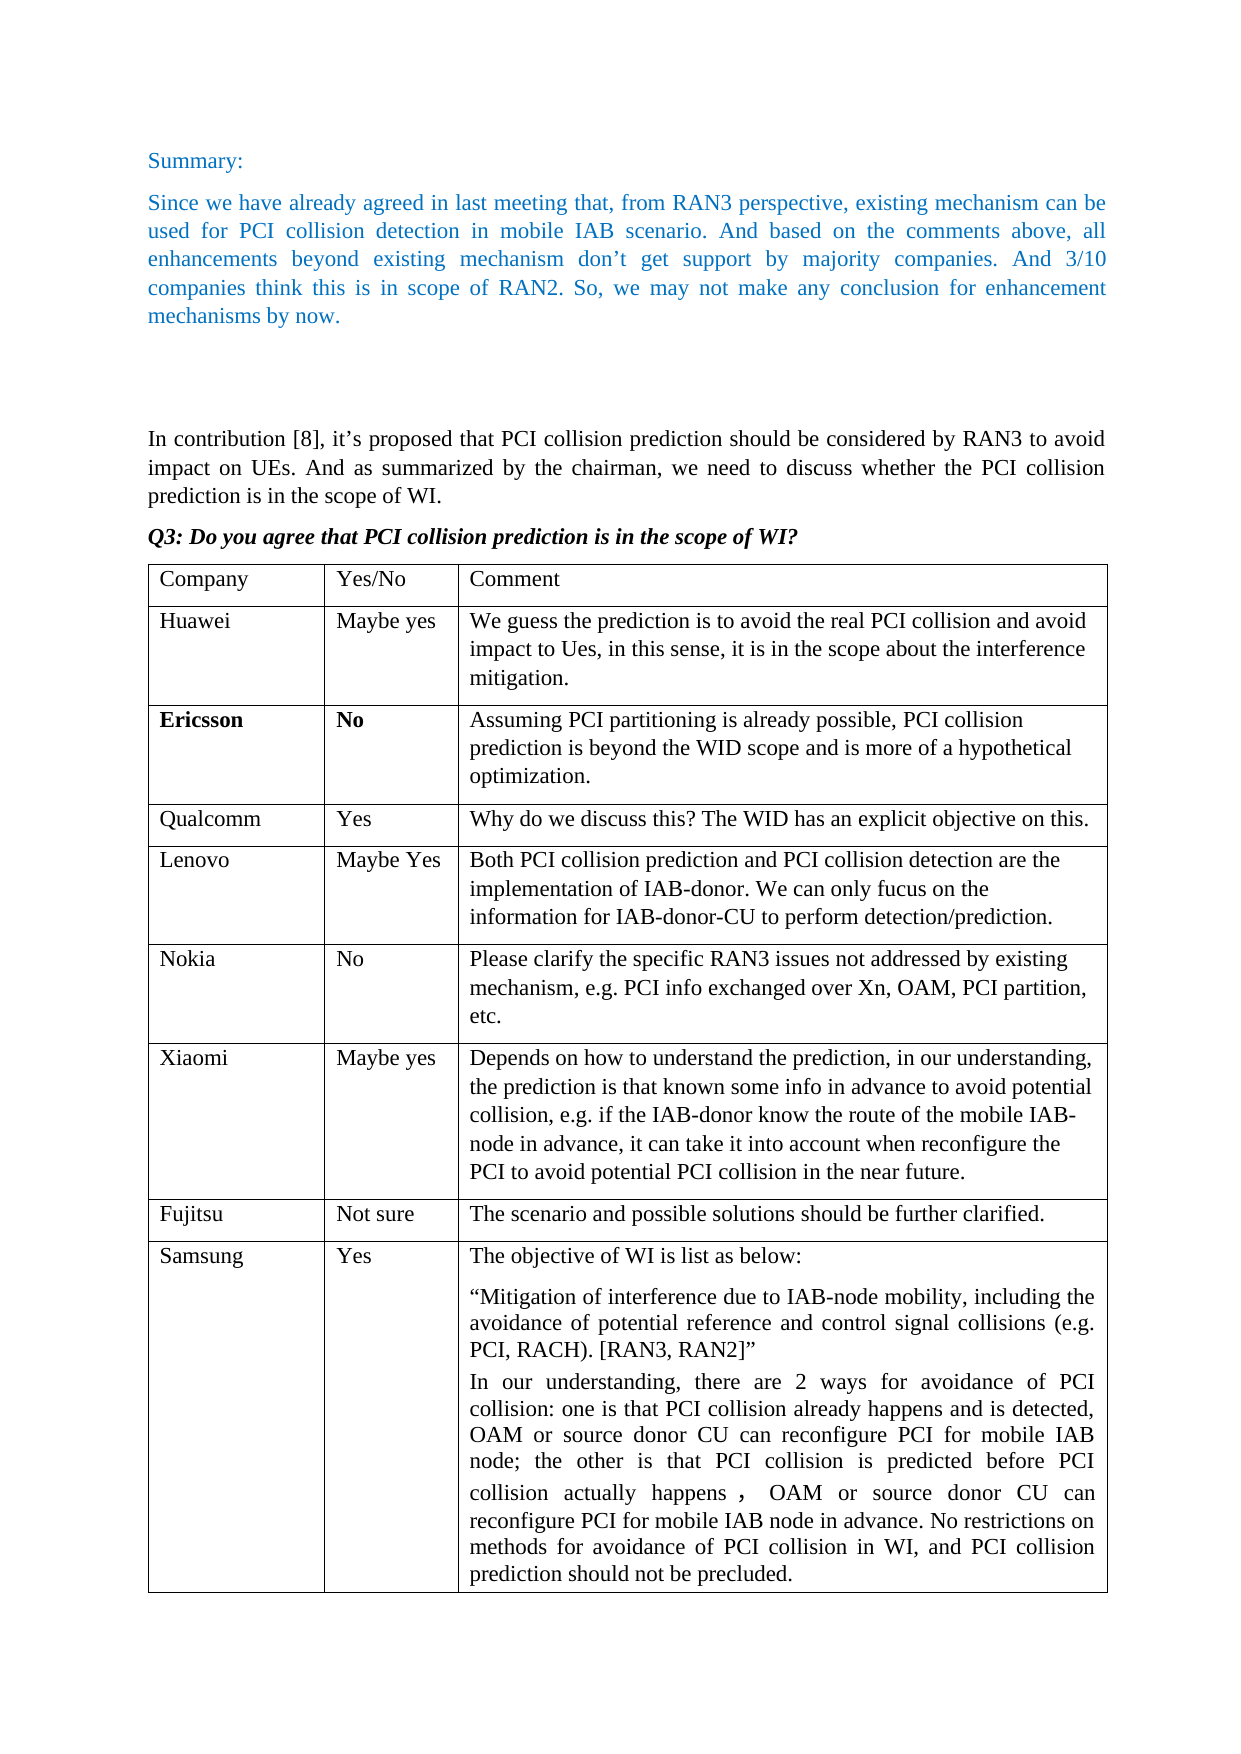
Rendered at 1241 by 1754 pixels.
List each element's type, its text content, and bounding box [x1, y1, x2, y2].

table_cell Lenovo [149, 847, 324, 944]
table_cell We guess the prediction is to avoid the real PCI collision and avoid impact to Ues, in this sense, it is in the scope about the interference mitigation. [459, 607, 1107, 705]
table_cell Fujitsu [149, 1200, 324, 1241]
table_header Comment [459, 565, 1107, 606]
table_cell Huawei [149, 607, 324, 705]
table_cell Samsung [149, 1242, 324, 1592]
table_cell Qualcomm [149, 805, 324, 846]
table_cell Assuming PCI partitioning is already possible, PCI collision prediction is beyond the WID scope and is more of a hypothetical optimization. [459, 706, 1107, 803]
text Since we have already agreed in last meeting that, from RAN3 perspective, existing mechanism can be used for PCI collision detection in mobile IAB scenario. And based on the comments above, all enhancements beyond existing mechanism don’t get support by majority companies. And 3/10 companies think this is in scope of RAN2. So, we may not make any conclusion for enhancement mechanisms by now. [148, 188, 1107, 329]
table_cell Maybe Yes [325, 847, 458, 944]
table_cell Nokia [149, 945, 324, 1043]
text Q3: Do you agree that PCI collision prediction is in the scope of WI? [148, 523, 1107, 549]
table_cell Maybe yes [325, 607, 458, 705]
table_cell Both PCI collision prediction and PCI collision detection are the implementation of IAB-donor. We can only fucus on the information for IAB-donor-CU to perform detection/prediction. [459, 847, 1107, 944]
text In contribution [8], it’s proposed that PCI collision prediction should be considered by RAN3 to avoid impact on UEs. And as summarized by the chairman, we need to discuss whether the PCI collision prediction is in the scope of WI. [148, 425, 1107, 508]
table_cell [459, 1242, 1107, 1592]
table_cell Please clarify the specific RAN3 issues not addressed by existing mechanism, e.g. PCI info exchanged over Xn, OAM, PCI partition, etc. [459, 945, 1107, 1043]
table_cell Yes [325, 1242, 458, 1592]
table_cell No [325, 706, 458, 803]
table_header Yes/No [325, 565, 458, 606]
table_cell Why do we discuss this? The WID has an explicit objective on this. [459, 805, 1107, 846]
table_cell The scenario and possible solutions should be further clarified. [459, 1200, 1107, 1241]
table_header Company [149, 565, 324, 606]
table_cell Yes [325, 805, 458, 846]
text Summary: [148, 148, 1107, 174]
table_cell Depends on how to understand the prediction, in our understanding, the prediction is that known some info in advance to avoid potential collision, e.g. if the IAB-donor know the route of the mobile IAB-node in advance, it can take it into account when reconfigure the PCI to avoid potential PCI collision in the near future. [459, 1044, 1107, 1199]
table_cell No [325, 945, 458, 1043]
table_cell Maybe yes [325, 1044, 458, 1199]
table_cell Xiaomi [149, 1044, 324, 1199]
table_cell Not sure [325, 1200, 458, 1241]
table_cell Ericsson [149, 706, 324, 803]
